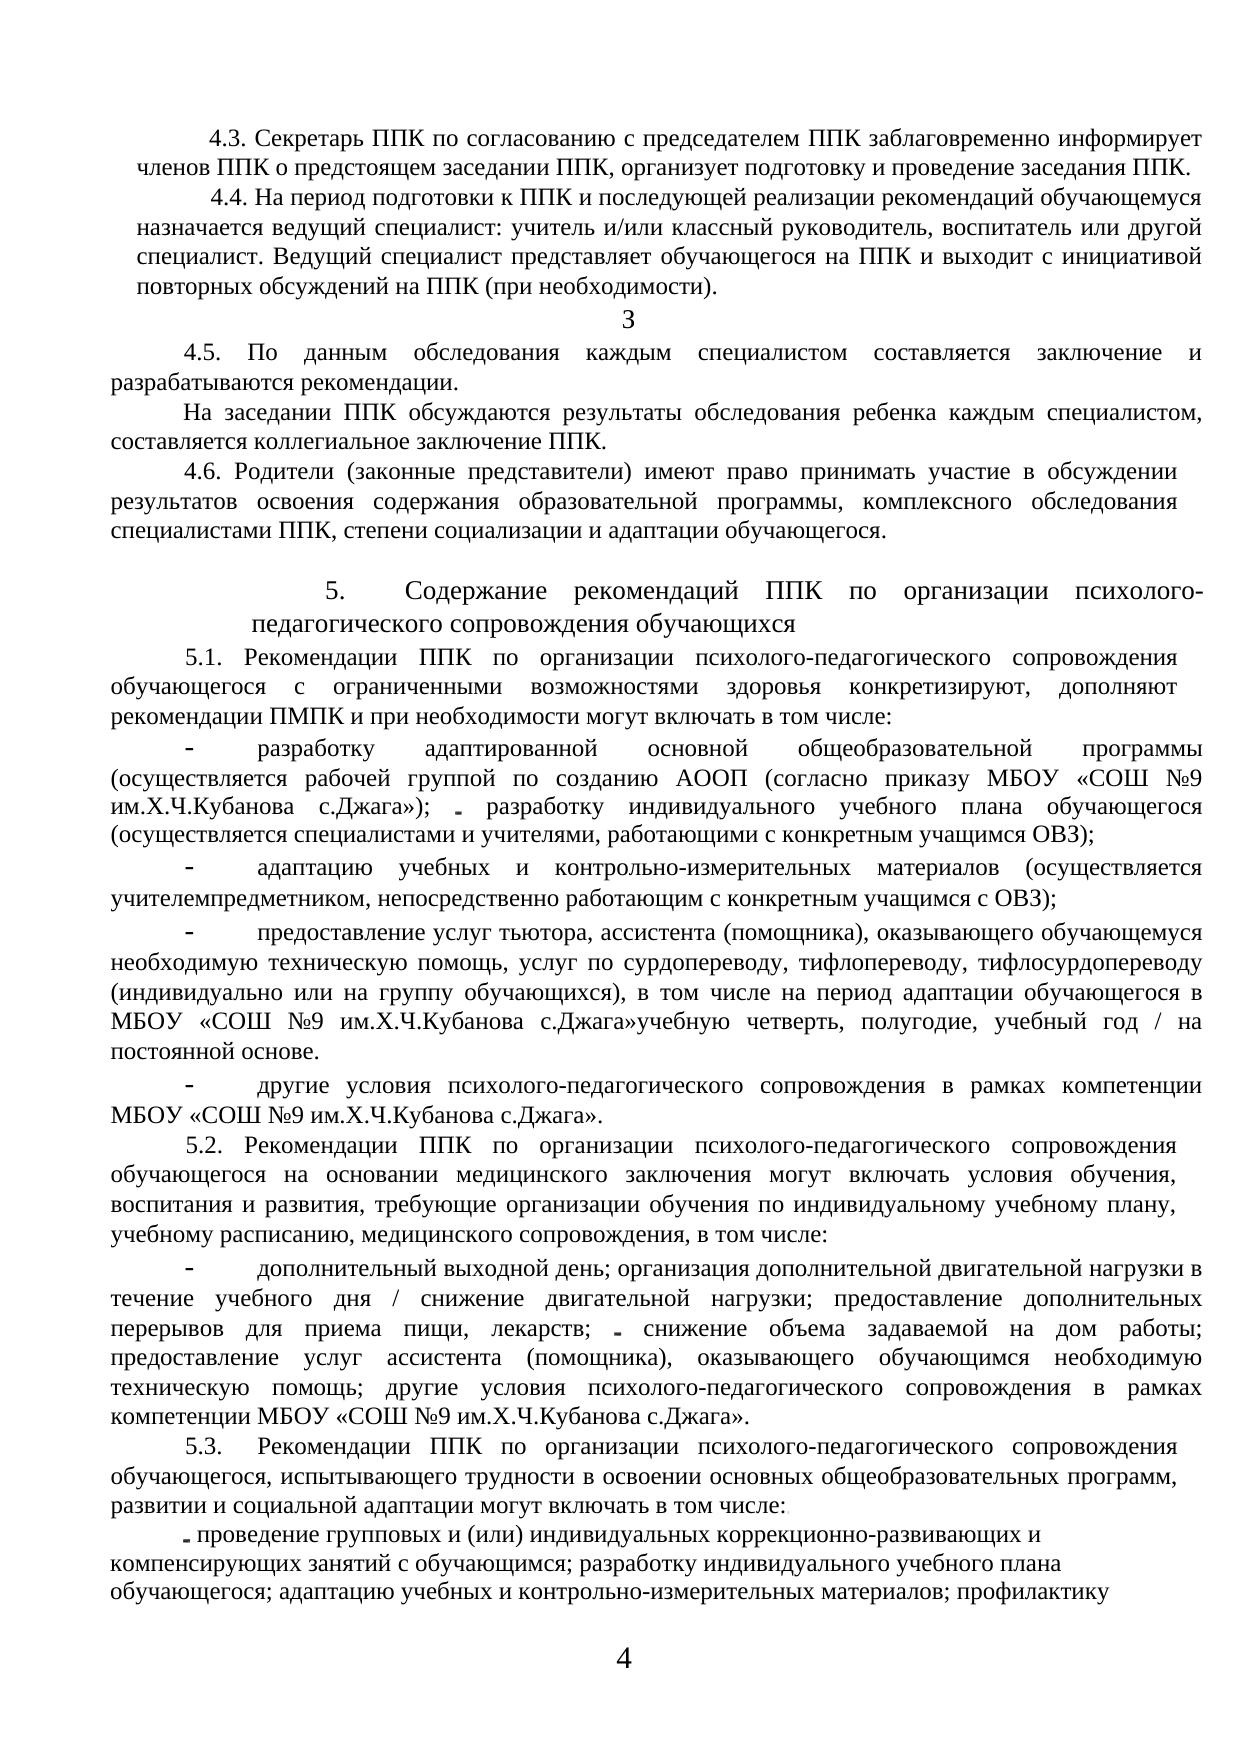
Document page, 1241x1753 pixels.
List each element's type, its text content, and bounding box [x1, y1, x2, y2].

list Рекомендации ППК по организации психолого-педагогического сопровождения обучающегося, испытывающего трудности в освоении основных общеобразовательных программ, развитии и социальной адаптации могут включать в том числе: [110, 1431, 1178, 1519]
text 5.2. Рекомендации ППК по организации психолого-педагогического сопровождения обучающегося на основании медицинского заключения могут включать условия обучения, воспитания и развития, требующие организации обучения по индивидуальному учебному плану, учебному расписанию, медицинского сопровождения, в том числе: [110, 1130, 1178, 1247]
text 4.4. На период подготовки к ППК и последующей реализации рекомендаций обучающемуся назначается ведущий специалист: учитель и/или классный руководитель, воспитатель или другой специалист. Ведущий специалист представляет обучающегося на ППК и выходит с инициативой повторных обсуждений на ППК (при необходимости). [136, 182, 1203, 300]
text З [151, 303, 1105, 334]
list другие условия психолого-педагогического сопровождения в рамках компетенции МБОУ «СОШ №9 им.Х.Ч.Кубанова с.Джага». [110, 1066, 1203, 1129]
text 4.5. По данным обследования каждым специалистом составляется заключение и разрабатываются рекомендации. [110, 337, 1203, 396]
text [110, 1520, 1205, 1605]
text 5.1. Рекомендации ППК по организации психолого-педагогического сопровождения обучающегося с ограниченными возможностями здоровья конкретизируют, дополняют рекомендации ПМПК и при необходимости могут включать в том числе: [110, 642, 1178, 729]
text 4.6. Родители (законные представители) имеют право принимать участие в обсуждении результатов освоения содержания образовательной программы, комплексного обследования специалистами ППК, степени социализации и адаптации обучающегося. [110, 456, 1178, 544]
list Содержание рекомендаций ППК по организации психолого-педагогического сопровождения обучающихся [251, 574, 1205, 639]
text На заседании ППК обсуждаются результаты обследования ребенка каждым специалистом, составляется коллегиальное заключение ППК. [110, 397, 1203, 455]
list разработку адаптированной основной общеобразовательной программы (осуществляется рабочей группой по созданию АООП (согласно приказу МБОУ «СОШ №9 им.Х.Ч.Кубанова с.Джага»); разработку индивидуального учебного плана обучающегося (осуществляется специалистами и учителями, работающими с конкретным учащимся ОВЗ); [110, 731, 1203, 848]
list дополнительный выходной день; организация дополнительной двигательной нагрузки в течение учебного дня / снижение двигательной нагрузки; предоставление дополнительных перерывов для приема пищи, лекарств; снижение объема задаваемой на дом работы; предоставление услуг ассистента (помощника), оказывающего обучающимся необходимую техническую помощь; другие условия психолого-педагогического сопровождения в рамках компетенции МБОУ «СОШ №9 им.Х.Ч.Кубанова с.Джага». [110, 1249, 1203, 1430]
list предоставление услуг тьютора, ассистента (помощника), оказывающего обучающемуся необходимую техническую помощь, услуг по сурдопереводу, тифлопереводу, тифлосурдопереводу (индивидуально или на группу обучающихся), в том числе на период адаптации обучающегося в МБОУ «СОШ №9 им.Х.Ч.Кубанова с.Джага»учебную четверть, полугодие, учебный год / на постоянной основе. [110, 913, 1203, 1064]
list адаптацию учебных и контрольно-измерительных материалов (осуществляется учителемпредметником, непосредственно работающим с конкретным учащимся с ОВЗ); [110, 848, 1203, 912]
text 4.3. Секретарь ППК по согласованию с председателем ППК заблаговременно информирует членов ППК о предстоящем заседании ППК, организует подготовку и проведение заседания ППК. [136, 123, 1203, 181]
